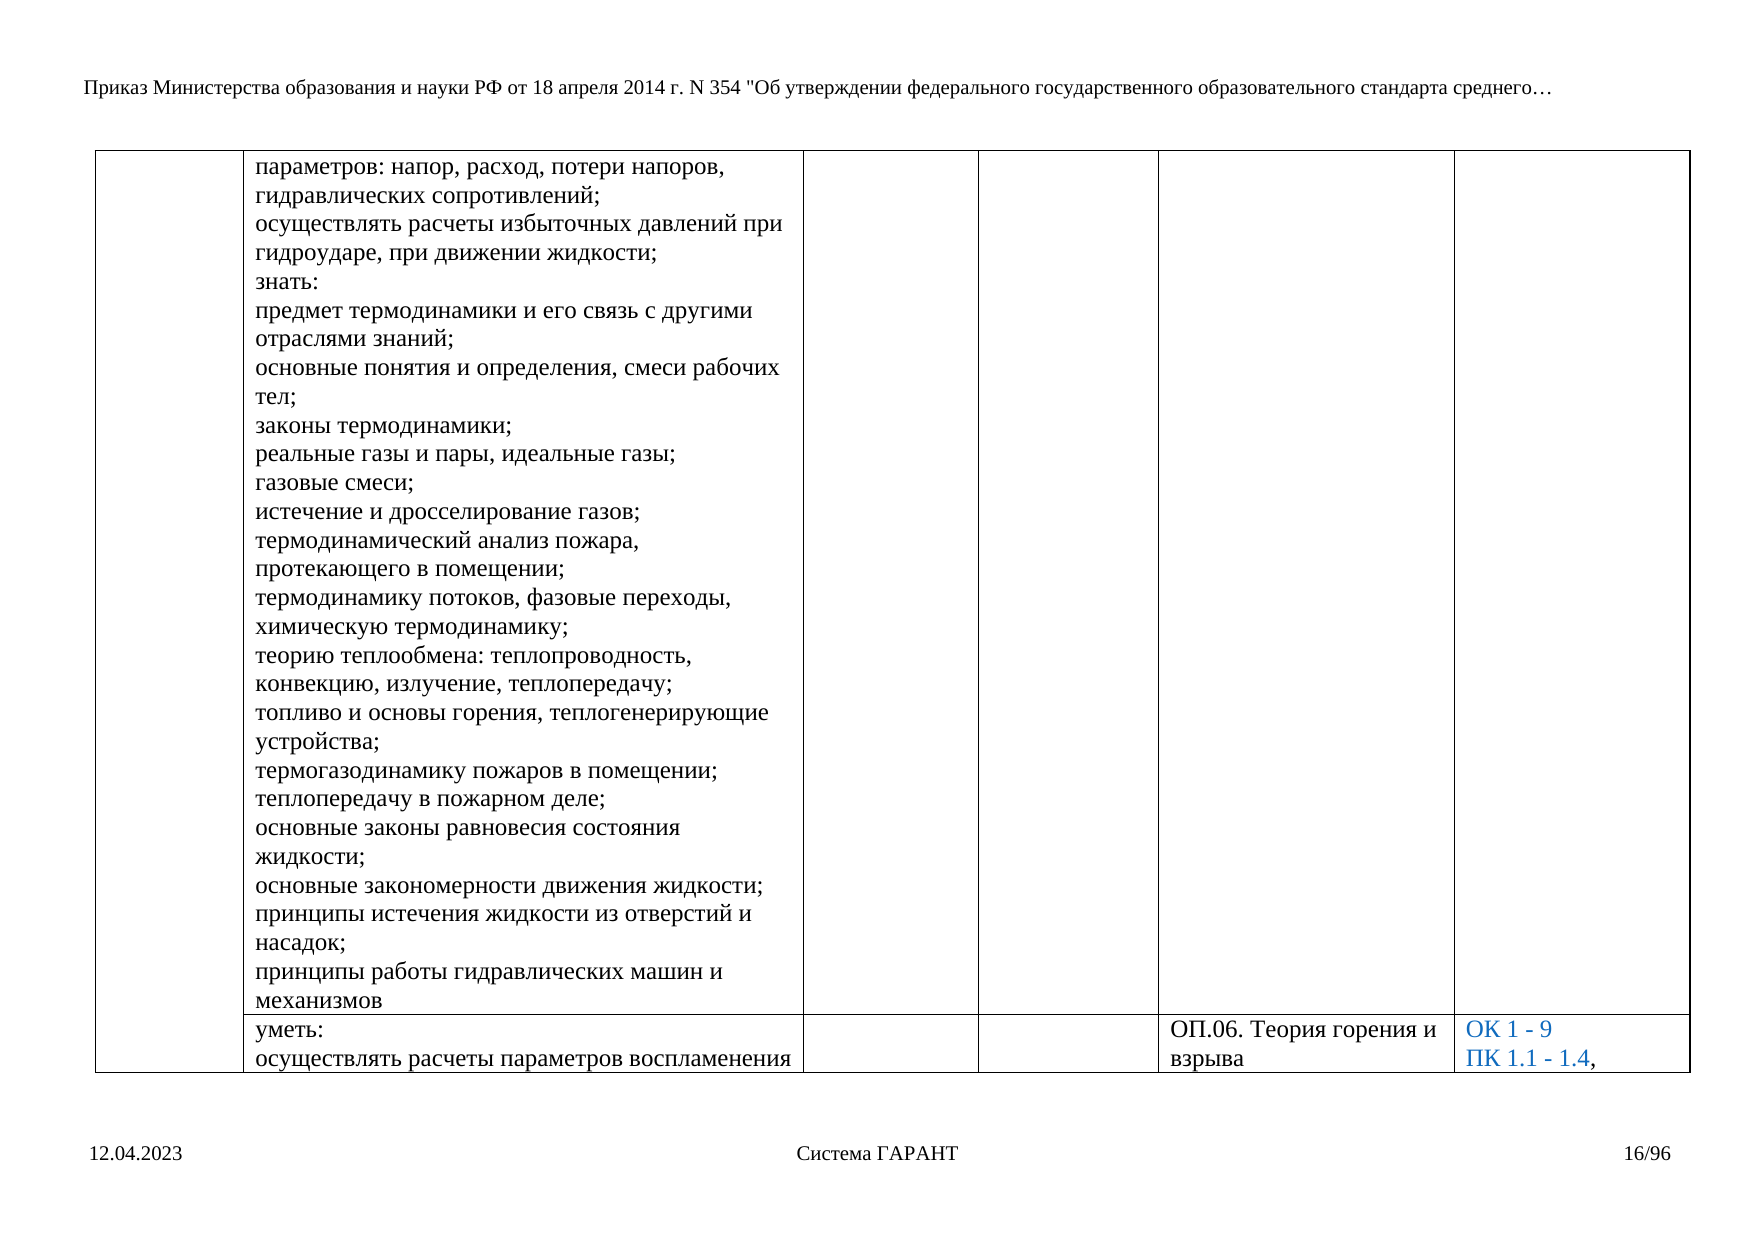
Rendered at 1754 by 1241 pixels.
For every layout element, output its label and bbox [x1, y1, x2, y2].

table_cell [804, 151, 978, 1013]
table_cell [1455, 1015, 1689, 1072]
table_cell [979, 151, 1158, 1013]
table_cell [979, 1015, 1158, 1072]
table_cell [1159, 1015, 1454, 1072]
table_cell [244, 1015, 803, 1072]
table_cell [244, 151, 803, 1013]
table_cell [1455, 151, 1689, 1013]
table_cell [804, 1015, 978, 1072]
table_cell [1159, 151, 1454, 1013]
